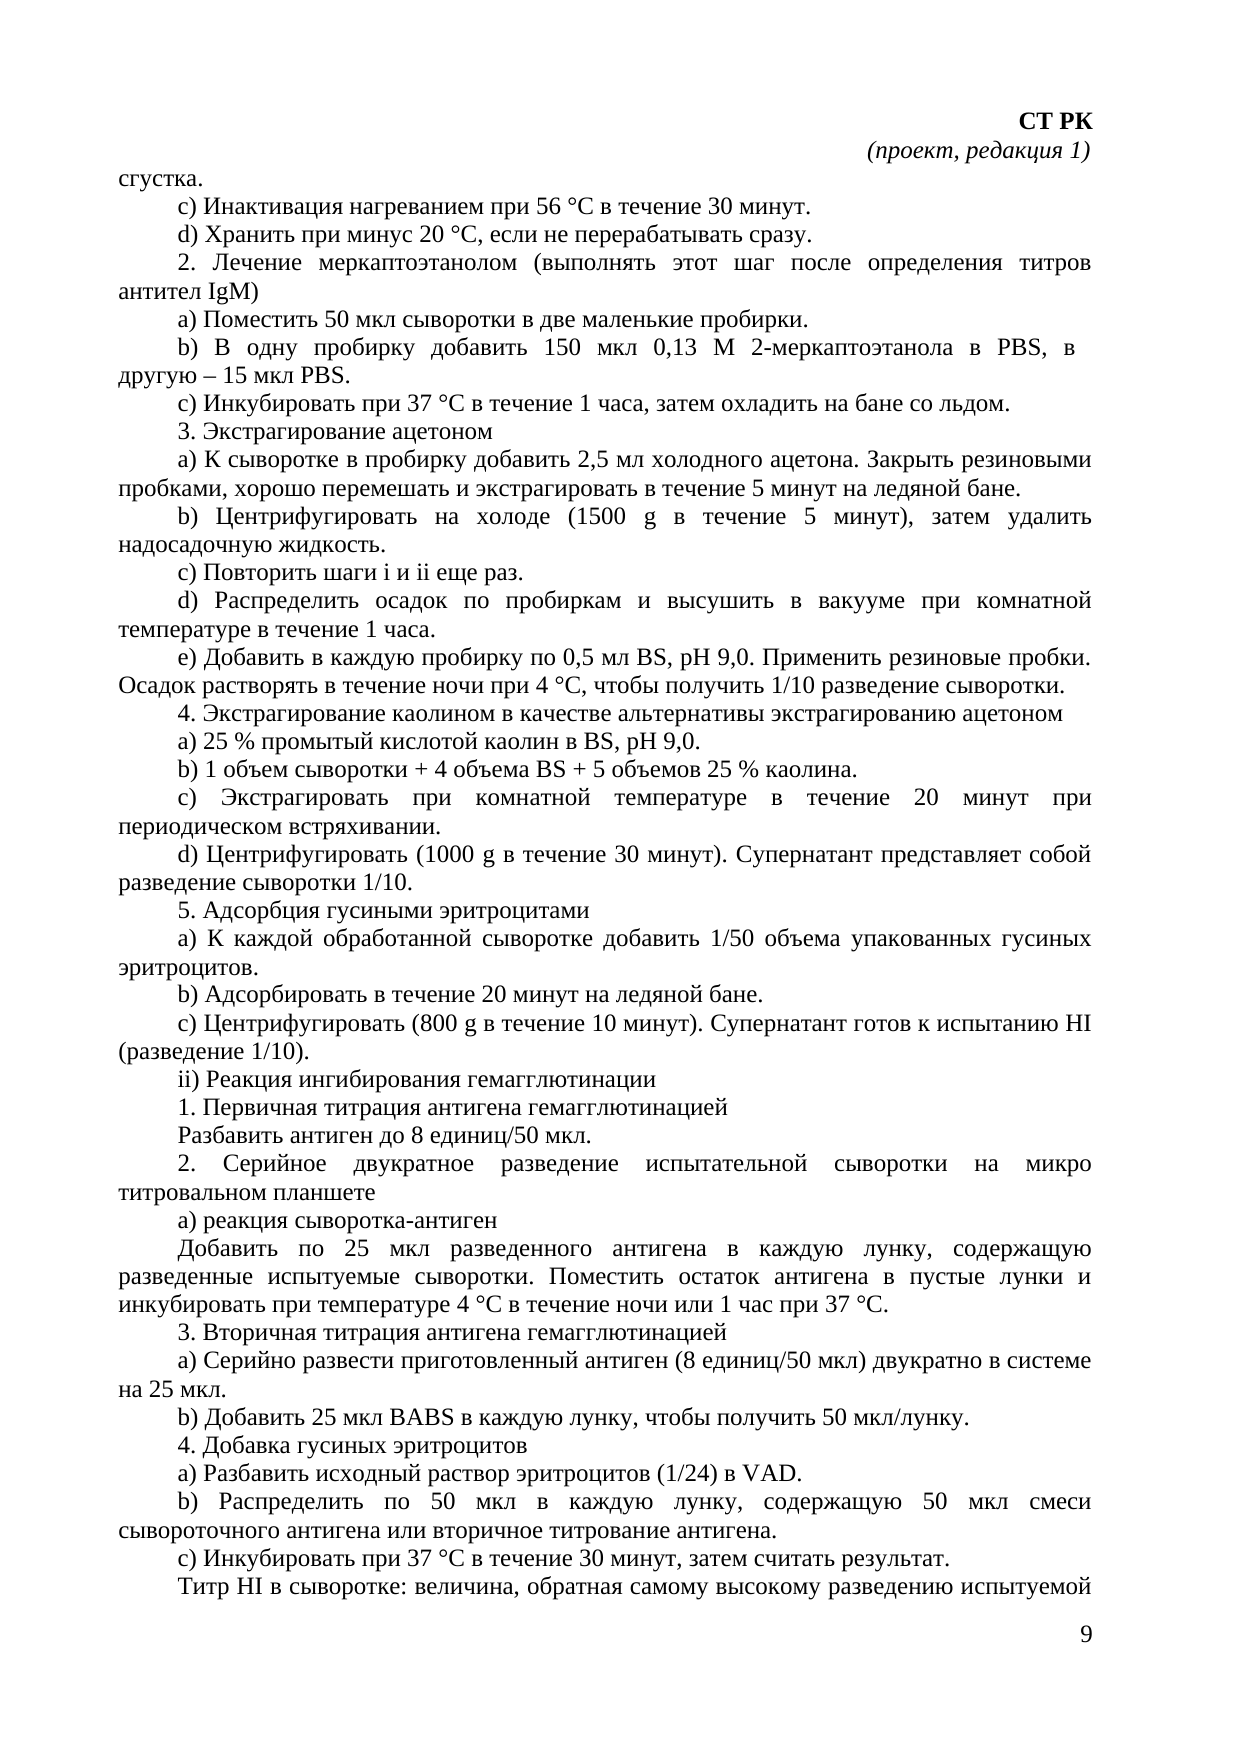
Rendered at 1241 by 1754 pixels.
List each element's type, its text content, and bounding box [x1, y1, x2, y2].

text 2. Серийное двукратное разведение испытательной сыворотки на микро титровальном планшете [118, 1149, 1092, 1206]
text c) Инактивация нагреванием при 56 °C в течение 30 минут. [118, 192, 1092, 220]
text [118, 1572, 1092, 1600]
text b) Адсорбировать в течение 20 минут на ледяной бане. [118, 980, 1092, 1008]
text 1. Первичная титрация антигена гемагглютинацией [118, 1093, 1092, 1121]
text 3. Экстрагирование ацетоном [118, 417, 1092, 445]
text Добавить по 25 мкл разведенного антигена в каждую лунку, содержащую разведенные испытуемые сыворотки. Поместить остаток антигена в пустые лунки и инкубировать при температуре 4 °С в течение ночи или 1 час при 37 °С. [118, 1234, 1092, 1318]
text a) К каждой обработанной сыворотке добавить 1/50 объема упакованных гусиных эритроцитов. [118, 924, 1092, 980]
text 3. Вторичная титрация антигена гемагглютинацией [118, 1318, 1092, 1346]
text Разбавить антиген до 8 единиц/50 мкл. [118, 1121, 1092, 1149]
text ii) Реакция ингибирования гемагглютинации [118, 1065, 1092, 1093]
text 5. Адсорбция гусиными эритроцитами [118, 896, 1092, 924]
text b) Добавить 25 мкл BABS в каждую лунку, чтобы получить 50 мкл/лунку. [118, 1403, 1092, 1431]
text 2. Лечение меркаптоэтанолом (выполнять этот шаг после определения титров антител IgM) [118, 248, 1092, 304]
text 4. Добавка гусиных эритроцитов [118, 1431, 1092, 1459]
text b) В одну пробирку добавить 150 мкл 0,13 М 2-меркаптоэтанола в PBS, в другую – 15 мкл PBS. [118, 333, 1092, 389]
text b) Распределить по 50 мкл в каждую лунку, содержащую 50 мкл смеси сывороточного антигена или вторичное титрование антигена. [118, 1487, 1092, 1543]
text c) Инкубировать при 37 °С в течение 1 часа, затем охладить на бане со льдом. [118, 389, 1092, 417]
text 4. Экстрагирование каолином в качестве альтернативы экстрагированию ацетоном [118, 699, 1092, 727]
text d) Распределить осадок по пробиркам и высушить в вакууме при комнатной температуре в течение 1 часа. [118, 586, 1092, 642]
text c) Инкубировать при 37 °C в течение 30 минут, затем считать результат. [118, 1543, 1092, 1572]
text e) Добавить в каждую пробирку по 0,5 мл BS, pH 9,0. Применить резиновые пробки. Осадок растворять в течение ночи при 4 °C, чтобы получить 1/10 разведение сыворотки. [118, 642, 1092, 699]
text c) Повторить шаги i и ii еще раз. [118, 558, 1092, 586]
text а) К сыворотке в пробирку добавить 2,5 мл холодного ацетона. Закрыть резиновыми пробками, хорошо перемешать и экстрагировать в течение 5 минут на ледяной бане. [118, 445, 1092, 502]
text c) Экстрагировать при комнатной температуре в течение 20 минут при периодическом встряхивании. [118, 783, 1092, 839]
text c) Центрифугировать (800 g в течение 10 минут). Супернатант готов к испытанию HI (разведение 1/10). [118, 1008, 1092, 1065]
text b) Центрифугировать на холоде (1500 g в течение 5 минут), затем удалить надосадочную жидкость. [118, 502, 1092, 558]
text а) реакция сыворотка-антиген [118, 1206, 1092, 1234]
text d) Центрифугировать (1000 g в течение 30 минут). Супернатант представляет собой разведение сыворотки 1/10. [118, 839, 1092, 896]
text а) Серийно развести приготовленный антиген (8 единиц/50 мкл) двукратно в системе на 25 мкл. [118, 1346, 1092, 1403]
text а) 25 % промытый кислотой каолин в BS, рН 9,0. [118, 727, 1092, 755]
text а) Поместить 50 мкл сыворотки в две маленькие пробирки. [118, 304, 1092, 333]
text а) Разбавить исходный раствор эритроцитов (1/24) в VAD. [118, 1459, 1092, 1487]
text b) 1 объем сыворотки + 4 объема BS + 5 объемов 25 % каолина. [118, 755, 1092, 783]
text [118, 164, 1092, 192]
text d) Хранить при минус 20 °C, если не перерабатывать сразу. [118, 220, 1092, 248]
